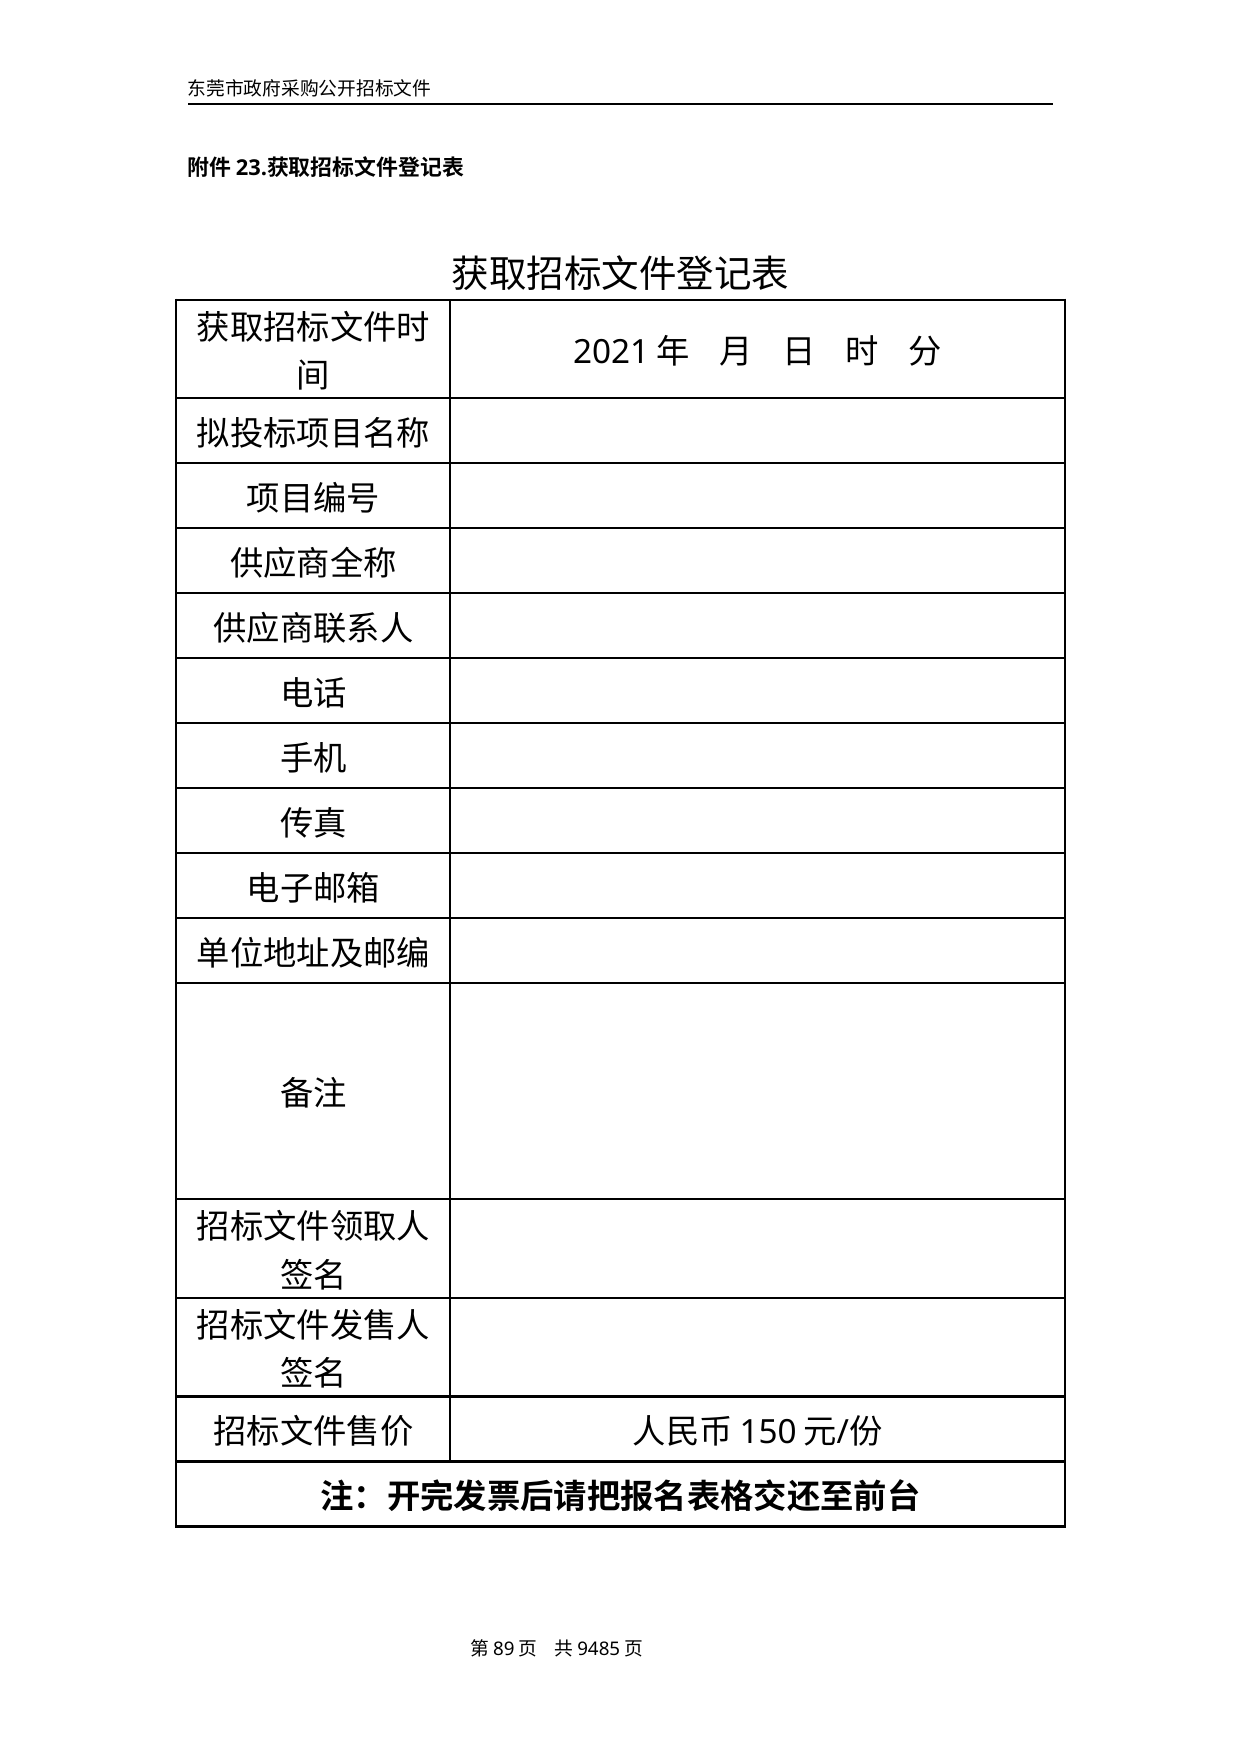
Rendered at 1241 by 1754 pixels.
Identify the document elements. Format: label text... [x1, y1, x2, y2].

table_cell 招标文件售价 [177, 1398, 449, 1460]
table_cell [451, 464, 1064, 527]
table_cell 供应商全称 [177, 529, 449, 592]
table_cell 电话 [177, 659, 449, 722]
table_cell 手机 [177, 724, 449, 787]
table_cell 招标文件领取人签名 [177, 1200, 449, 1297]
table_cell [451, 854, 1064, 917]
table_cell 备注 [177, 984, 449, 1198]
table_cell [451, 659, 1064, 722]
table_header 获取招标文件时间 [177, 301, 449, 397]
table_cell [451, 724, 1064, 787]
table_cell 单位地址及邮编 [177, 919, 449, 982]
table_cell 项目编号 [177, 464, 449, 527]
text 获取招标文件登记表 [187, 244, 1053, 298]
table_cell 注：开完发票后请把报名表格交还至前台 [177, 1463, 1064, 1525]
table_cell 拟投标项目名称 [177, 399, 449, 462]
table_cell 供应商联系人 [177, 594, 449, 657]
table_cell [451, 399, 1064, 462]
table_cell [451, 594, 1064, 657]
table_cell 传真 [177, 789, 449, 852]
table_cell 人民币150元/份 [451, 1398, 1064, 1460]
table_cell [451, 919, 1064, 982]
table_cell [451, 1299, 1064, 1395]
table_header 2021年 月 日 时 分 [451, 301, 1064, 397]
table_cell 电子邮箱 [177, 854, 449, 917]
subtitle 附件23.获取招标文件登记表 [187, 150, 1053, 182]
table_cell 招标文件发售人签名 [177, 1299, 449, 1395]
table_cell [451, 984, 1064, 1198]
table_cell [451, 529, 1064, 592]
table_cell [451, 789, 1064, 852]
table_cell [451, 1200, 1064, 1297]
